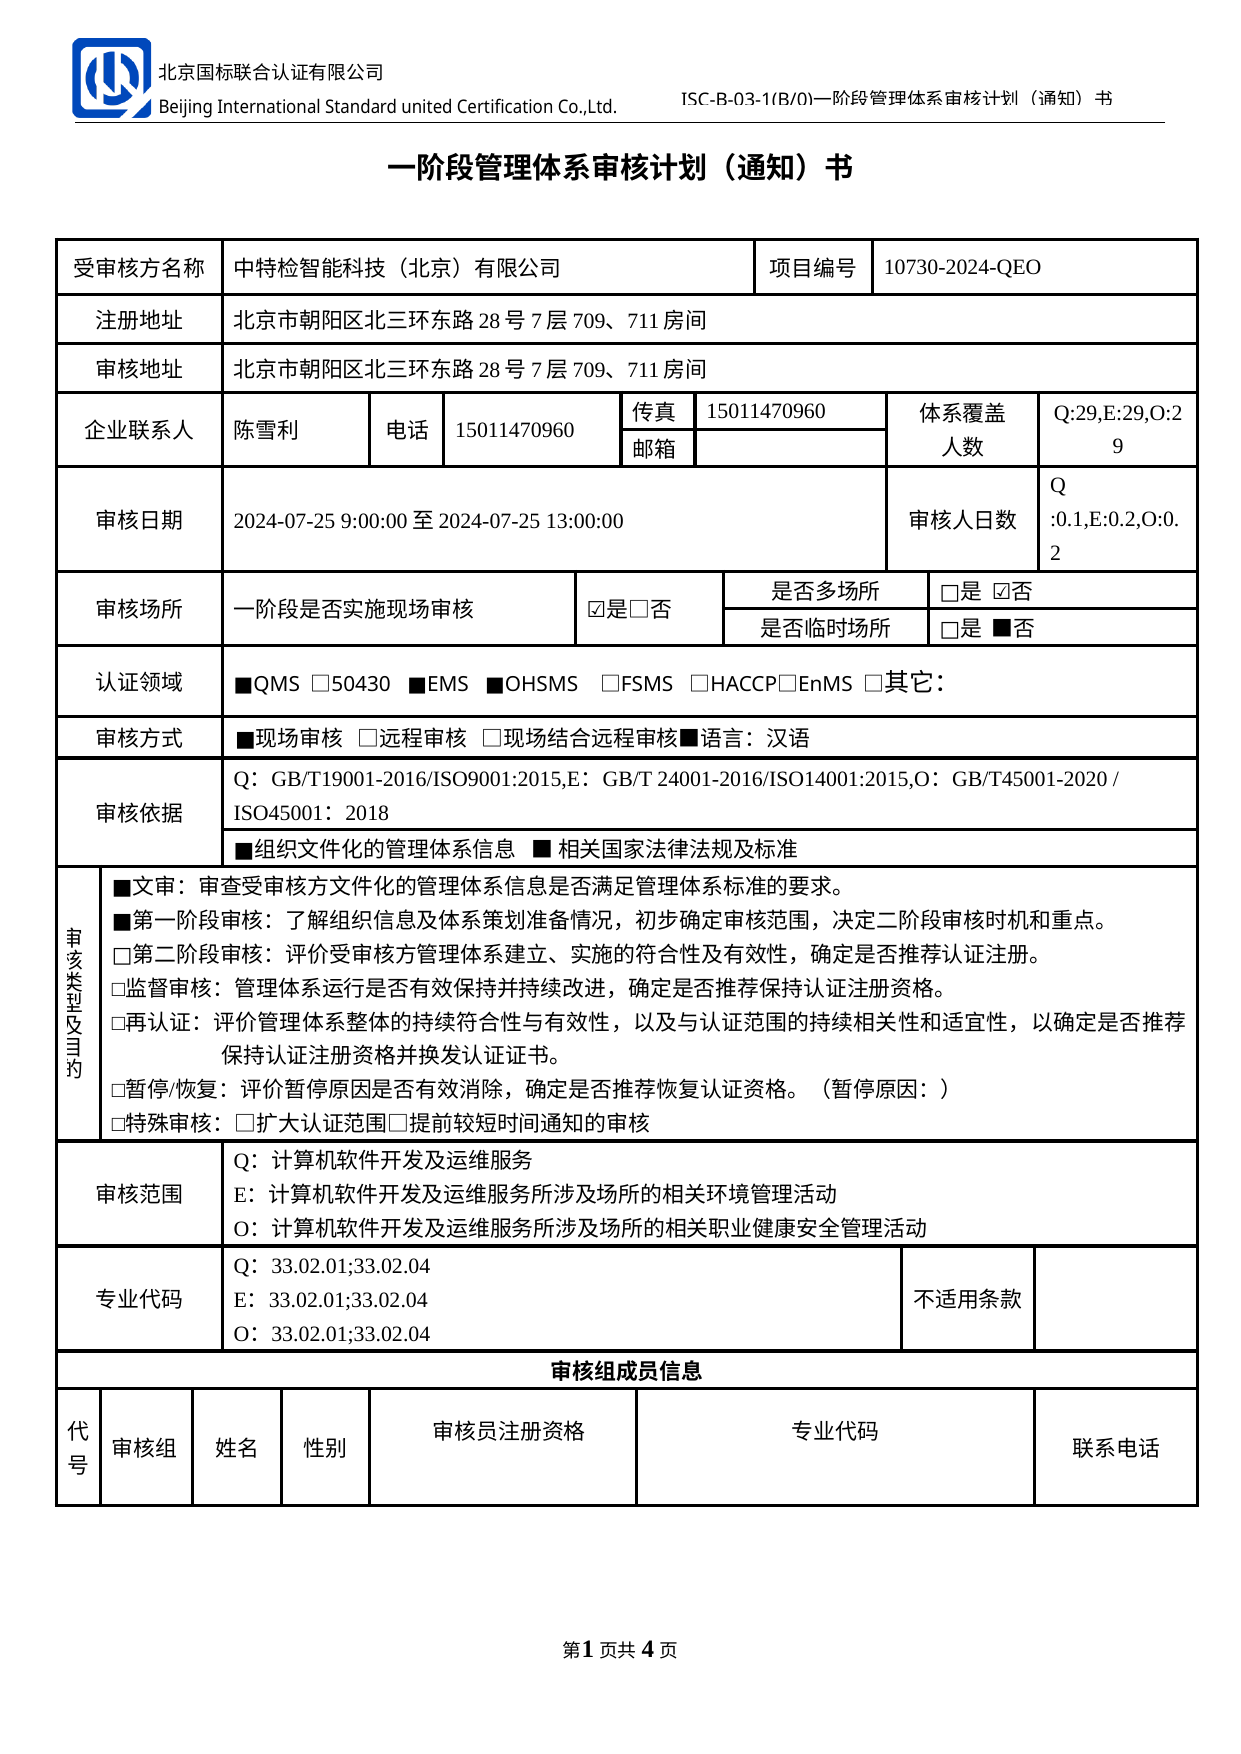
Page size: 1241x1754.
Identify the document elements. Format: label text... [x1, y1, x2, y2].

table_header 受审核方名称 [58, 241, 221, 293]
table_cell 企业联系人 [58, 394, 221, 465]
table_cell 北京市朝阳区北三环东路28号7层709、711房间 [224, 345, 1196, 391]
table_cell 注册地址 [58, 296, 221, 342]
table_cell Q:0.1,E:0.2,O:0.2 [1040, 468, 1196, 570]
table_cell 一阶段是否实施现场审核 [224, 573, 574, 644]
table_cell 邮箱 [623, 431, 693, 465]
table_cell 代号 [58, 1390, 99, 1503]
table_cell ■现场审核 □远程审核 □现场结合远程审核■语言：汉语 [224, 718, 1196, 756]
table_cell □是 ■否 [930, 610, 1196, 644]
table_header 10730-2024-QEO [874, 241, 1196, 293]
table_cell 15011470960 [697, 394, 885, 428]
table_cell ■文审：审查受审核方文件化的管理体系信息是否满足管理体系标准的要求。 ■第一阶段审核：了解组织信息及体系策划准备情况，初步确定审核范围，决定二阶段审核时机和重点。 □第二阶段审核：评价受审核方管理体系建立、实施的符合性及有效性，确定是否推荐认证注册。 □监督审核：管理体系运行是否有效保持并持续改进，确定是否推荐保持认证注册资格。 □再认证：评价管理体系整体的持续符合性与有效性，以及与认证范围的持续相关性和适宜性，以确定是否推荐保持认证注册资格并换发认证证书。 □暂停/恢复：评价暂停原因是否有效消除，确定是否推荐恢复认证资格。（暂停原因：） □特殊审核：□扩大认证范围□提前较短时间通知的审核 [102, 868, 1196, 1139]
picture [72, 38, 152, 118]
table_cell Q：GB/T19001-2016/ISO9001:2015,E：GB/T 24001-2016/ISO14001:2015,O：GB/T45001-2020 / ISO45001：2018 [224, 760, 1196, 827]
table_header 中特检智能科技（北京）有限公司 [224, 241, 753, 293]
table_cell 体系覆盖 人数 [888, 394, 1037, 465]
table_cell 审核范围 [58, 1143, 221, 1244]
table_cell 审核地址 [58, 345, 221, 391]
table_cell 审核依据 [58, 760, 221, 864]
table_cell 审核方式 [58, 718, 221, 756]
table_cell 审核场所 [58, 573, 221, 644]
table_cell Q：33.02.01;33.02.04 E：33.02.01;33.02.04 O：33.02.01;33.02.04 [224, 1248, 900, 1349]
table_cell 审核组成员信息 [58, 1353, 1196, 1387]
table_cell 是否临时场所 [725, 610, 927, 644]
table_cell □是 ☑否 [930, 573, 1196, 607]
table_header 项目编号 [756, 241, 871, 293]
table_cell 传真 [623, 394, 693, 428]
table_cell 审核人日数 [888, 468, 1037, 570]
table_cell Q：计算机软件开发及运维服务 E：计算机软件开发及运维服务所涉及场所的相关环境管理活动 O：计算机软件开发及运维服务所涉及场所的相关职业健康安全管理活动 [224, 1143, 1196, 1244]
table_cell ■组织文件化的管理体系信息 ■ 相关国家法律法规及标准 [224, 831, 1196, 864]
table_cell 联系电话 [1036, 1390, 1196, 1503]
table_cell [1036, 1248, 1196, 1349]
table_cell 是否多场所 [725, 573, 927, 607]
table_cell 不适用条款 [903, 1248, 1033, 1349]
table_cell 陈雪利 [224, 394, 368, 465]
table_cell 审核组 [102, 1390, 191, 1503]
table_cell 15011470960 [445, 394, 619, 465]
table_cell 专业代码 [58, 1248, 221, 1349]
table_cell 审核日期 [58, 468, 221, 570]
table_cell 电话 [371, 394, 442, 465]
table_cell ☑是□否 [577, 573, 722, 644]
table_cell 姓名 [194, 1390, 280, 1503]
table_cell 专业代码 [638, 1390, 1033, 1503]
table_cell ■QMS □50430 ■EMS ■OHSMS □FSMS □HACCP□EnMS □其它： [224, 647, 1196, 715]
table_cell Q:29,E:29,O:29 [1040, 394, 1196, 465]
table_cell 审核员注册资格 [371, 1390, 635, 1503]
text 一阶段管理体系审核计划（通知）书 [75, 131, 1165, 199]
table_cell 审核类型及目的 [58, 868, 99, 1139]
table_cell 2024-07-25 9:00:00至2024-07-25 13:00:00 [224, 468, 885, 570]
table_cell 认证领域 [58, 647, 221, 715]
table_cell 性别 [283, 1390, 368, 1503]
table_cell 北京市朝阳区北三环东路28号7层709、711房间 [224, 296, 1196, 342]
table_cell [697, 431, 885, 465]
